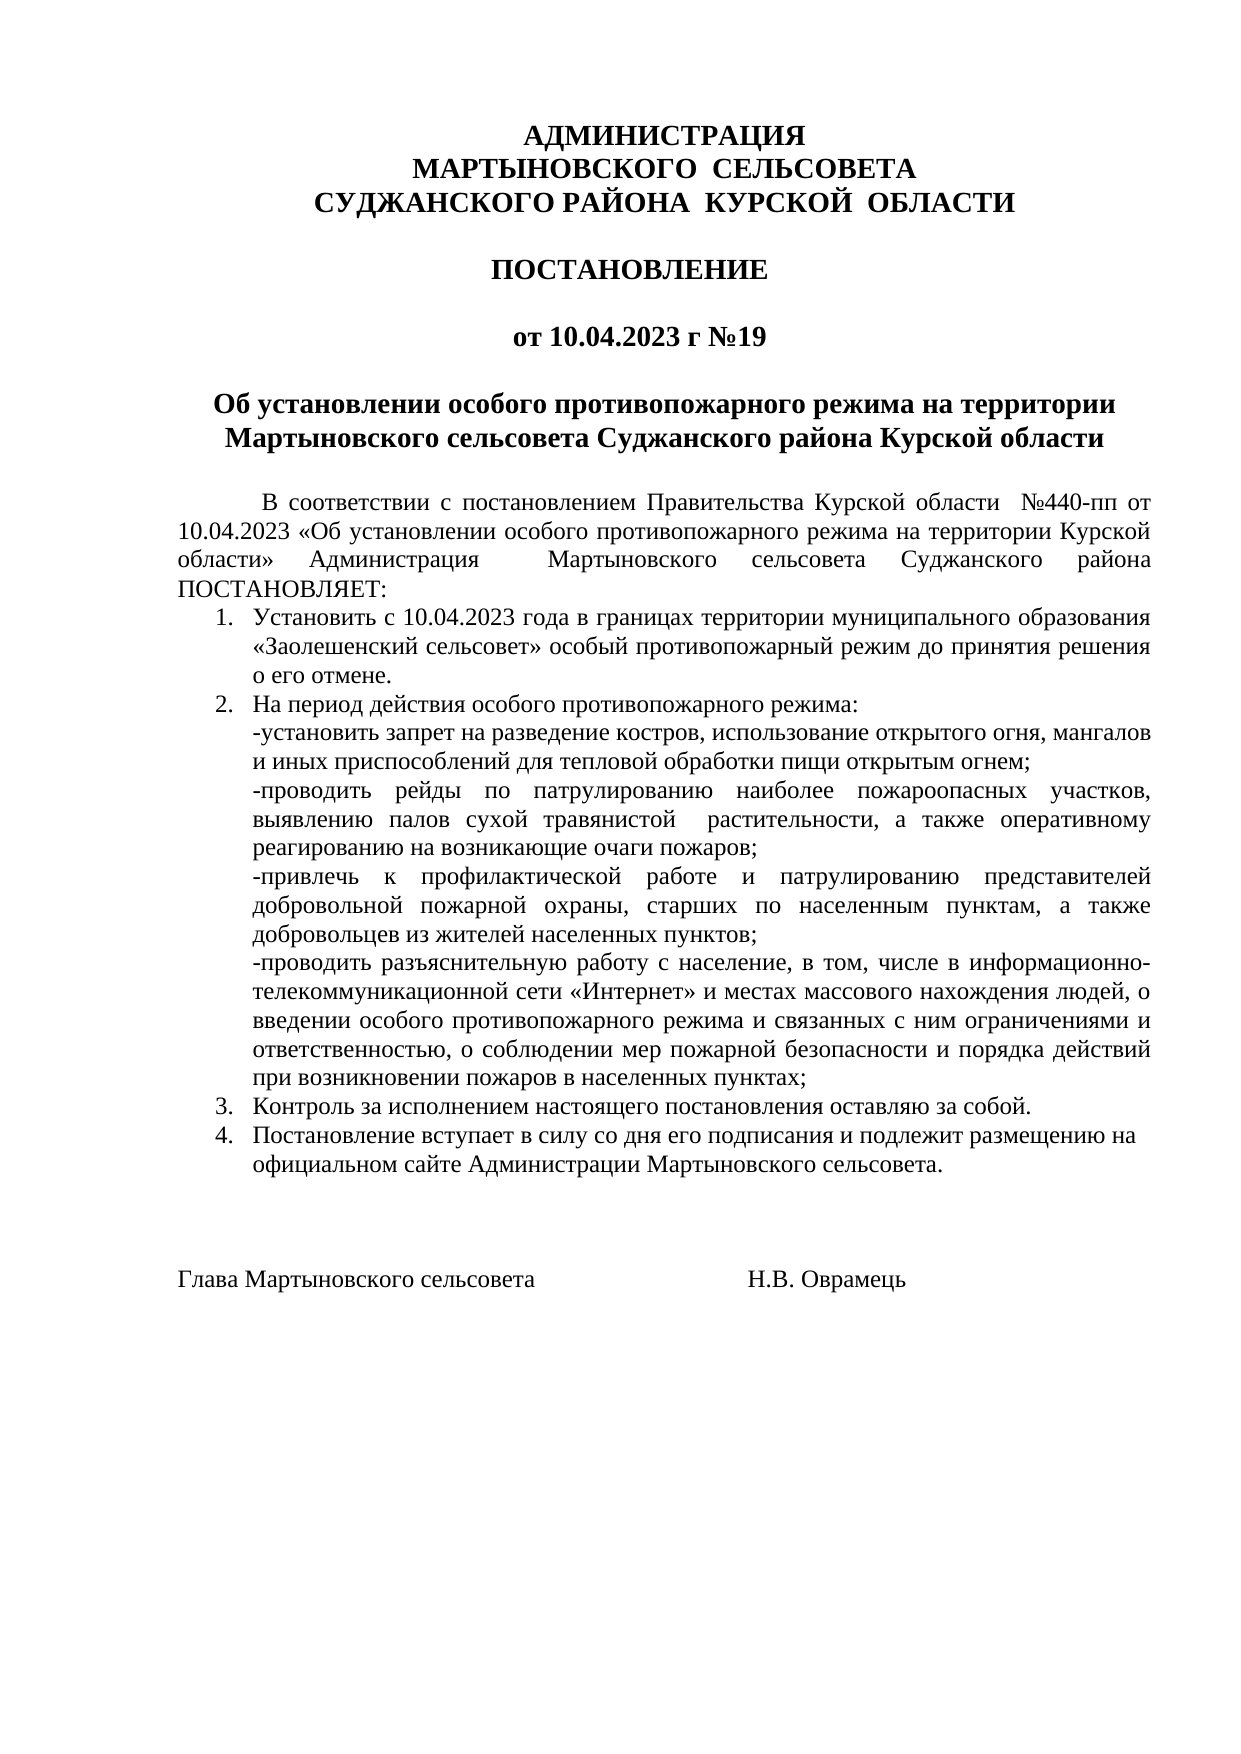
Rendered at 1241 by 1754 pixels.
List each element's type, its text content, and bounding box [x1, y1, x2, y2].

text ПОСТАНОВЛЕНИЕ [177, 252, 1152, 286]
text -установить запрет на разведение костров, использование открытого огня, мангалов и иных приспособлений для тепловой обработки пищи открытым огнем; [252, 717, 1152, 775]
text от 10.04.2023 г №19 [177, 319, 1152, 353]
list На период действия особого противопожарного режима: [215, 689, 1152, 717]
text Глава Мартыновского сельсовета Н.В. Оврамець [177, 1264, 1152, 1292]
text МАРТЫНОВСКОГО СЕЛЬСОВЕТА [177, 152, 1152, 185]
text -проводить разъяснительную работу с население, в том, числе в информационно-телекоммуникационной сети «Интернет» и местах массового нахождения людей, о введении особого противопожарного режима и связанных с ним ограничениями и ответственностью, о соблюдении мер пожарной безопасности и порядка действий при возникновении пожаров в населенных пунктах; [252, 947, 1152, 1091]
text В соответствии с постановлением Правительства Курской области №440-пп от 10.04.2023 «Об установлении особого противопожарного режима на территории Курской области» Администрация Мартыновского сельсовета Суджанского района ПОСТАНОВЛЯЕТ: [177, 487, 1152, 602]
text СУДЖАНСКОГО РАЙОНА КУРСКОЙ ОБЛАСТИ [177, 185, 1152, 219]
text Об установлении особого противопожарного режима на территории Мартыновского сельсовета Суджанского района Курской области [177, 386, 1152, 453]
text официальном сайте Администрации Мартыновского сельсовета. [177, 1149, 1152, 1177]
text -привлечь к профилактической работе и патрулированию представителей добровольной пожарной охраны, старших по населенным пунктам, а также добровольцев из жителей населенных пунктов; [252, 861, 1152, 947]
list Установить с 10.04.2023 года в границах территории муниципального образования «Заолешенский сельсовет» особый противопожарный режим до принятия решения о его отмене. [215, 602, 1152, 689]
text 3. Контроль за исполнением настоящего постановления оставляю за собой. [177, 1091, 1152, 1120]
text АДМИНИСТРАЦИЯ [177, 118, 1152, 152]
text 4. Постановление вступает в силу со дня его подписания и подлежит размещению на [177, 1120, 1152, 1149]
text -проводить рейды по патрулированию наиболее пожароопасных участков, выявлению палов сухой травянистой растительности, а также оперативному реагированию на возникающие очаги пожаров; [252, 775, 1152, 861]
